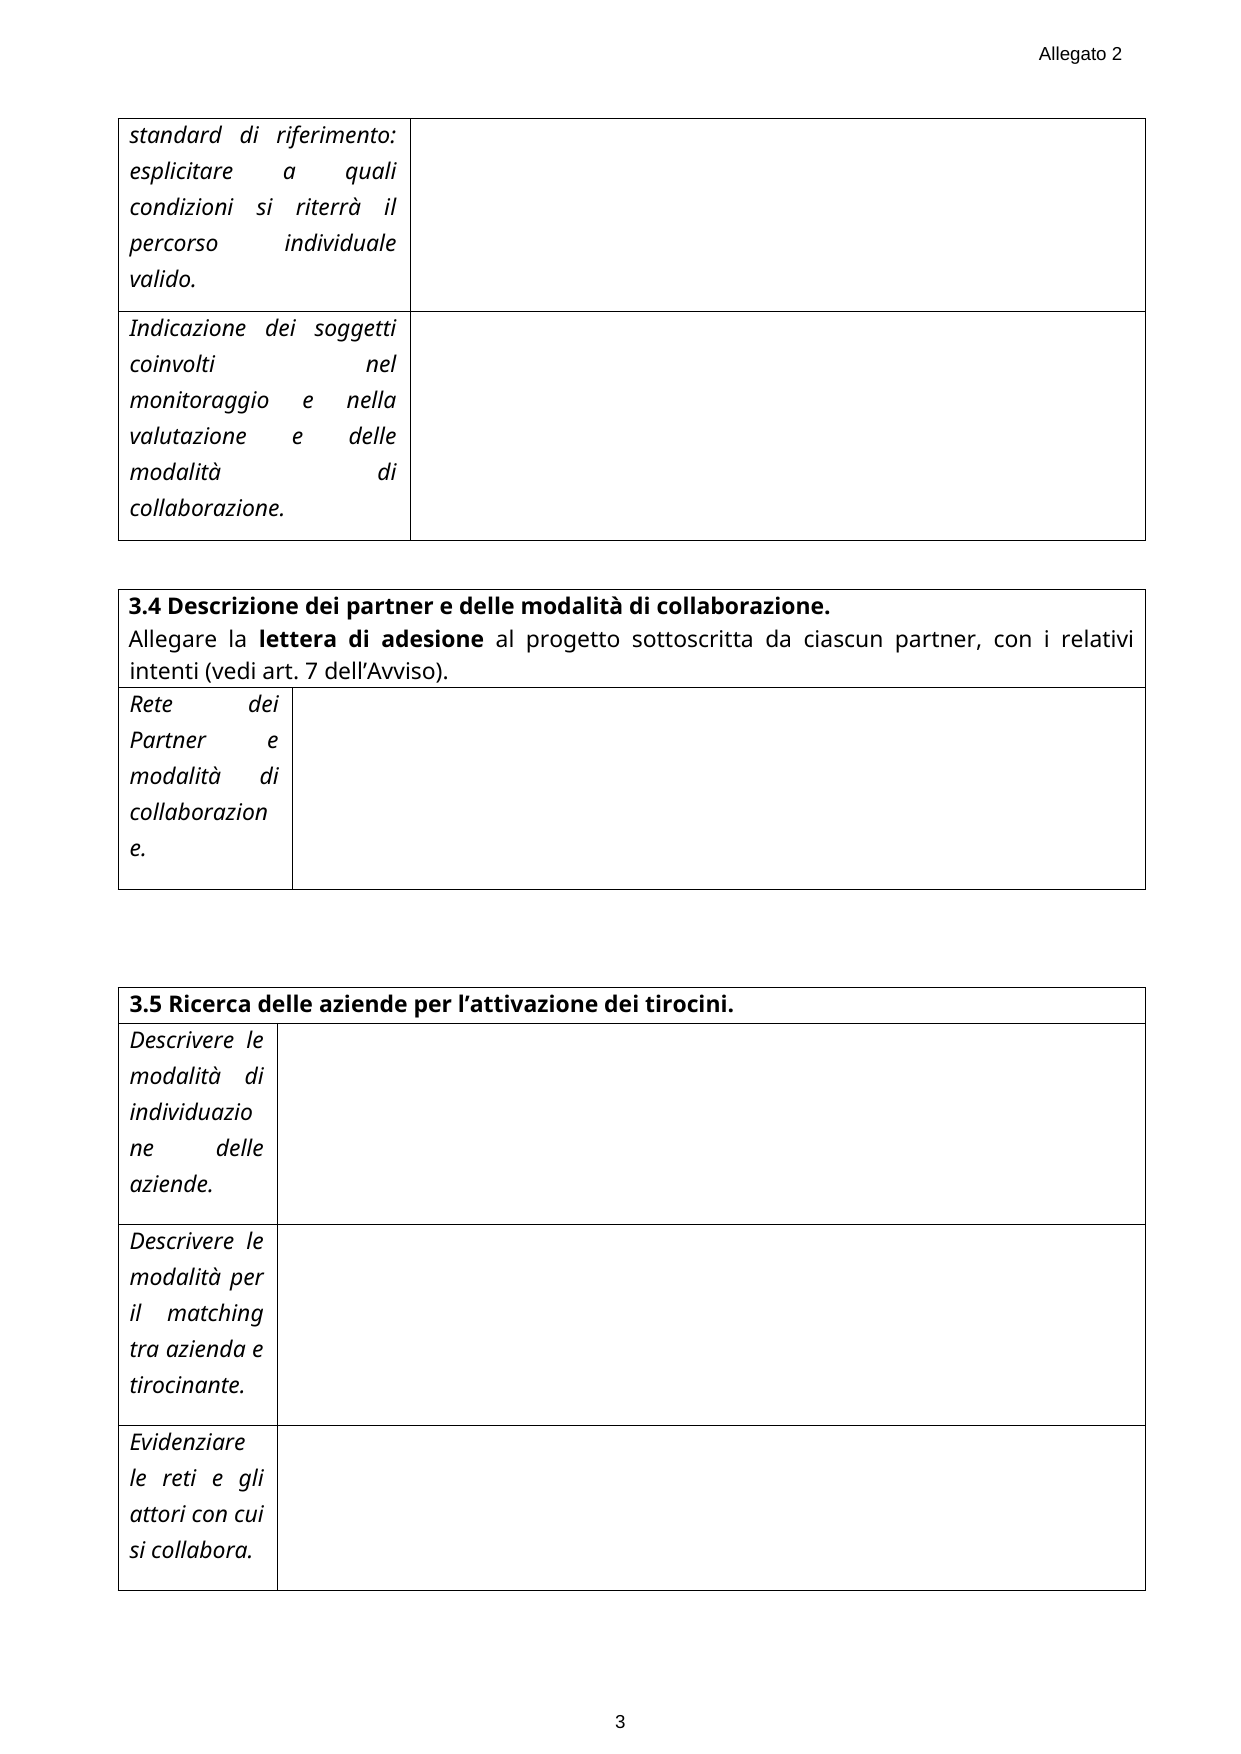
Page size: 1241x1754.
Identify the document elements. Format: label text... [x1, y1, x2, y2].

table_cell [278, 1024, 1145, 1224]
table_cell Indicazione dei soggetti coinvolti nel monitoraggio e nella valutazione e delle modalità di collaborazione. [119, 312, 410, 540]
table_cell Evidenziare le reti e gli attori con cui si collabora. [119, 1426, 277, 1590]
table_cell Descrivere le modalità per il matching tra azienda e tirocinante. [119, 1225, 277, 1425]
table_cell Rete dei Partner e modalità di collaborazione. [119, 688, 292, 888]
table_cell [278, 1225, 1145, 1425]
table_header 3.5 Ricerca delle aziende per l’attivazione dei tirocini. [119, 988, 1145, 1023]
table_cell [411, 312, 1145, 540]
table_cell [411, 119, 1145, 311]
table_cell Descrivere le modalità di individuazione delle aziende. [119, 1024, 277, 1224]
table_cell [293, 688, 1145, 888]
table_header 3.4 Descrizione dei partner e delle modalità di collaborazione. Allegare la lettera di adesione al progetto sottoscritta da ciascun partner, con i relativi intenti (vedi art. 7 dell’Avviso). [119, 590, 1145, 687]
table_cell [278, 1426, 1145, 1590]
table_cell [119, 119, 410, 311]
